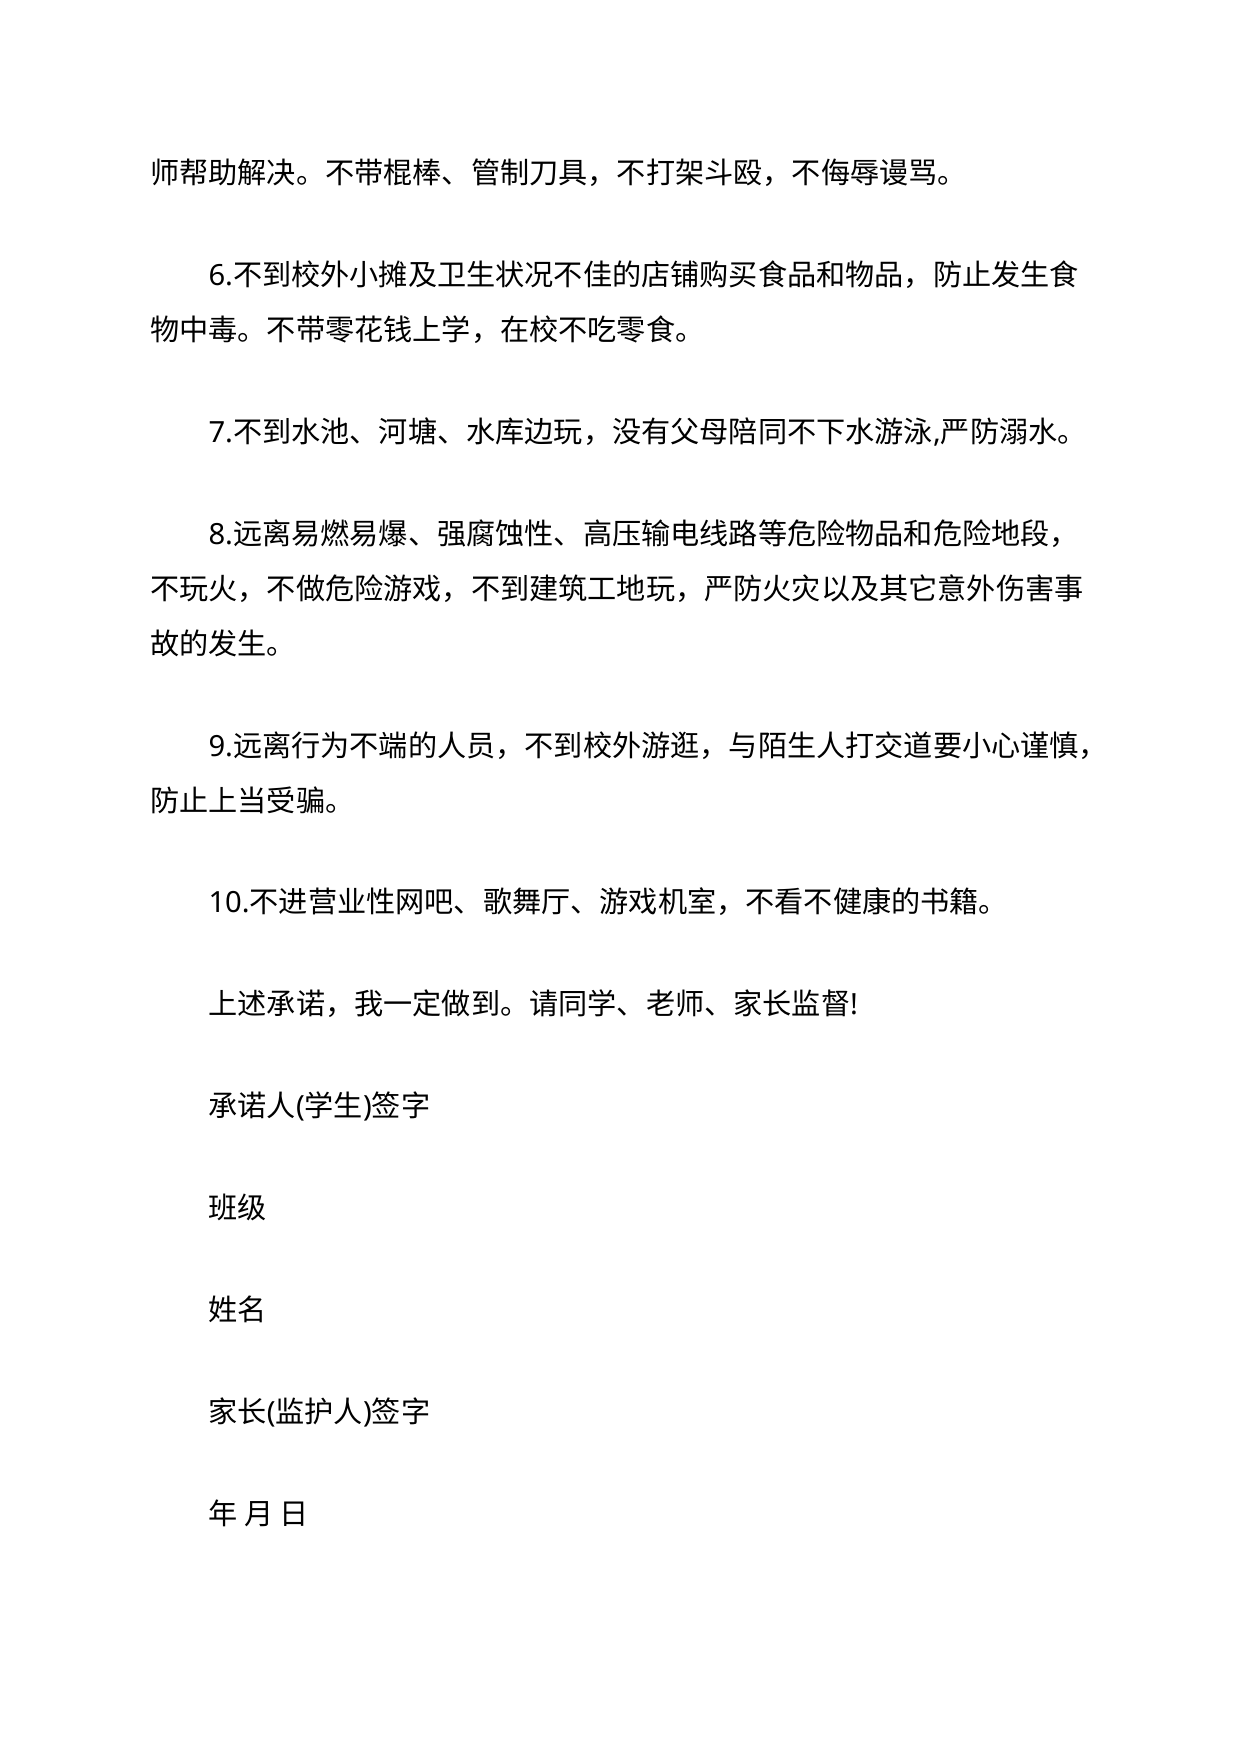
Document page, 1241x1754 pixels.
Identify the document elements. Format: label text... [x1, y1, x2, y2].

text 7.不到水池、河塘、水库边玩，没有父母陪同不下水游泳,严防溺水。 [150, 408, 1090, 451]
text 承诺人(学生)签字 [150, 1083, 1090, 1125]
text 年 月 日 [150, 1490, 1090, 1533]
text 家长(监护人)签字 [150, 1388, 1090, 1431]
text 班级 [150, 1185, 1090, 1227]
text 9.远离行为不端的人员，不到校外游逛，与陌生人打交道要小心谨慎，防止上当受骗。 [150, 722, 1090, 819]
text 10.不进营业性网吧、歌舞厅、游戏机室，不看不健康的书籍。 [150, 879, 1090, 921]
text 6.不到校外小摊及卫生状况不佳的店铺购买食品和物品，防止发生食物中毒。不带零花钱上学，在校不吃零食。 [150, 252, 1090, 349]
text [150, 150, 1090, 192]
text 姓名 [150, 1287, 1090, 1329]
text 8.远离易燃易爆、强腐蚀性、高压输电线路等危险物品和危险地段，不玩火，不做危险游戏，不到建筑工地玩，严防火灾以及其它意外伤害事故的发生。 [150, 511, 1090, 663]
text 上述承诺，我一定做到。请同学、老师、家长监督! [150, 981, 1090, 1023]
